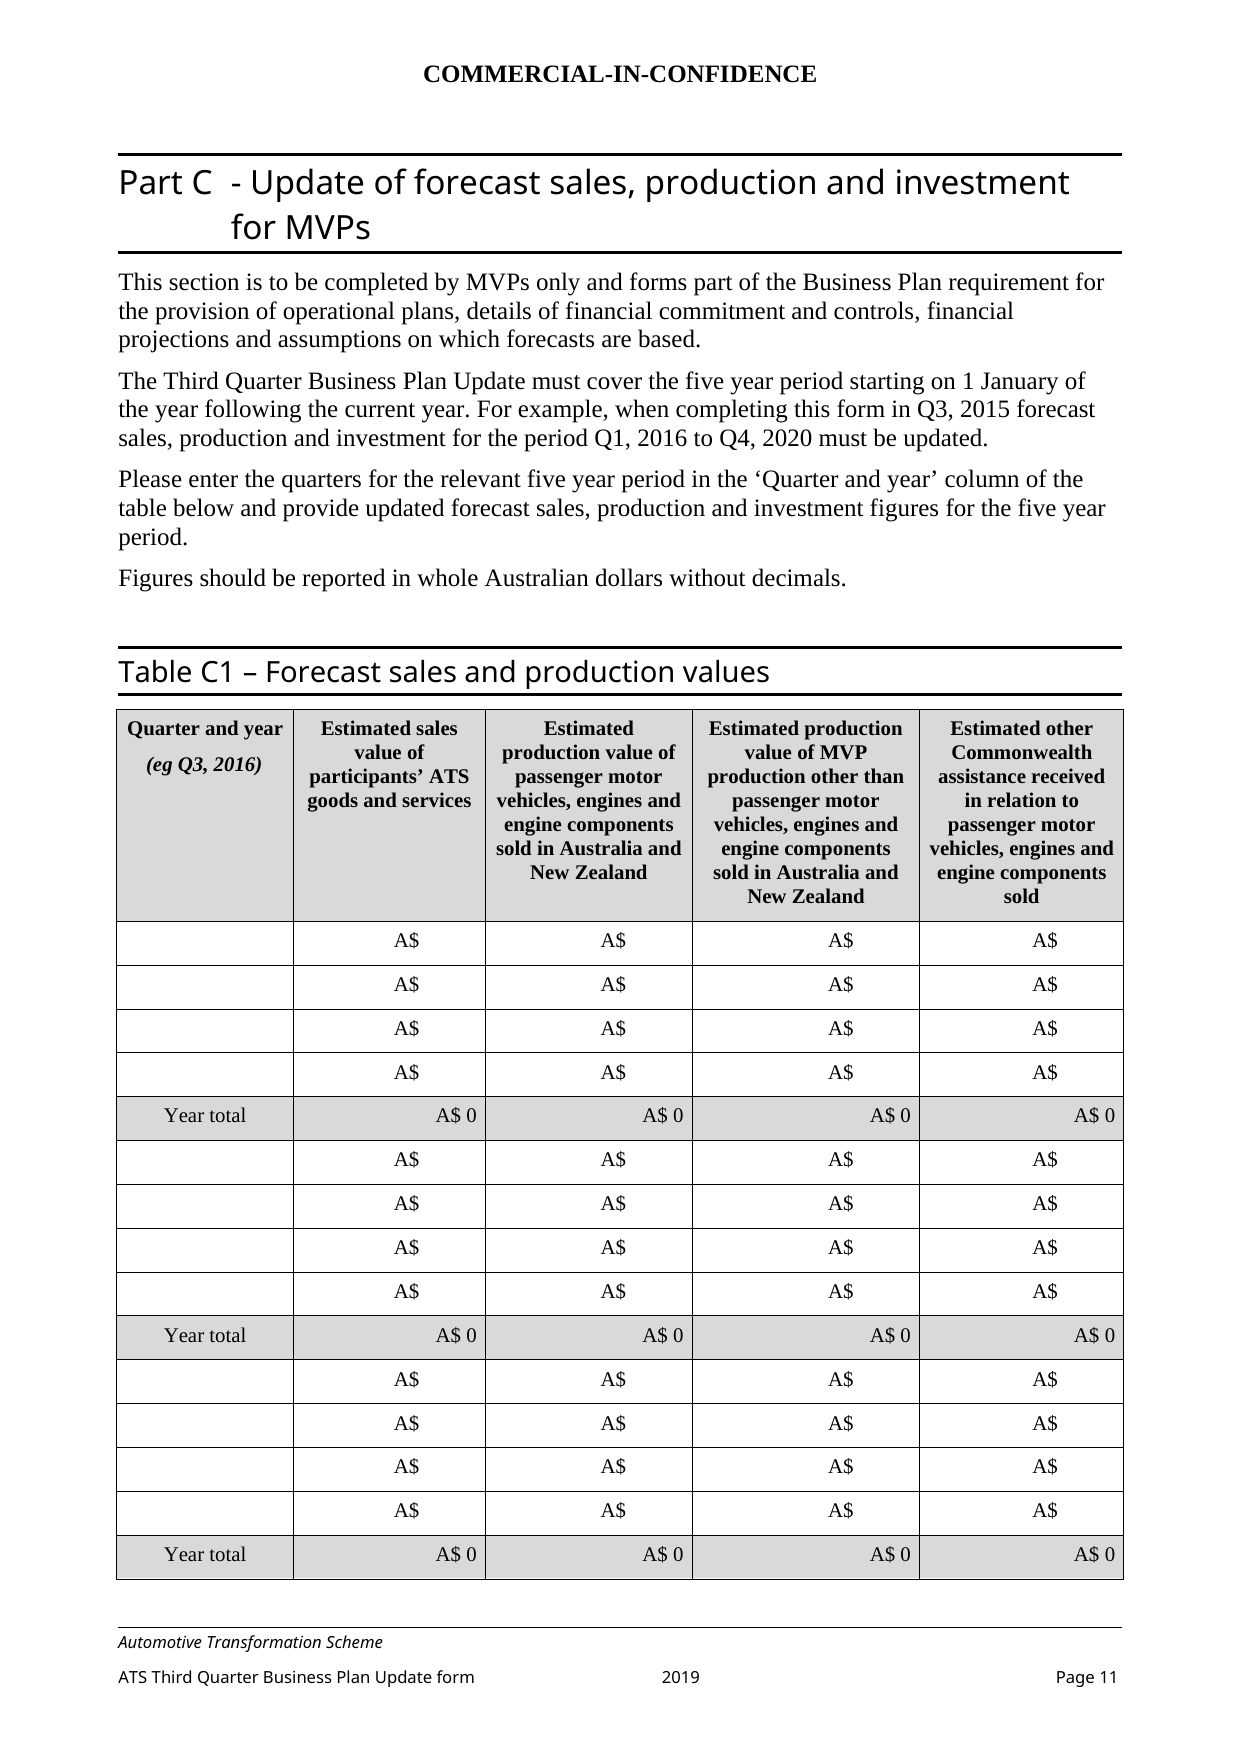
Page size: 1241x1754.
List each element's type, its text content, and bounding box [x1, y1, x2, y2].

table_cell A$ [693, 1492, 919, 1535]
table_cell [117, 1448, 293, 1491]
table_cell A$ 0 [693, 1097, 919, 1140]
table_cell A$ [920, 1492, 1123, 1535]
table_cell A$ [486, 1229, 692, 1272]
table_cell A$ [920, 1053, 1123, 1096]
table_cell A$ [486, 922, 692, 964]
table_cell [117, 1273, 293, 1315]
table_cell [117, 1053, 293, 1096]
table_header Estimated other Commonwealth assistance received in relation to passenger motor vehicles, engines and engine components sold [920, 710, 1123, 921]
text Please enter the quarters for the relevant five year period in the ‘Quarter and year’ column of the table below and provide updated forecast sales, production and investment figures for the five year period. [118, 464, 1122, 551]
table_header Estimated sales value of participants’ ATS goods and services [294, 710, 485, 921]
table_cell A$ 0 [486, 1316, 692, 1359]
table_cell A$ [693, 1448, 919, 1491]
table_cell A$ 0 [486, 1097, 692, 1140]
table_cell A$ [486, 966, 692, 1008]
table_cell A$ [920, 966, 1123, 1008]
table_cell A$ [294, 1448, 485, 1491]
table_cell A$ [920, 1141, 1123, 1184]
table_header Estimated production value of passenger motor vehicles, engines and engine components sold in Australia and New Zealand [486, 710, 692, 921]
table_cell [117, 1141, 293, 1184]
table_cell Year total [117, 1316, 293, 1359]
table_cell A$ [294, 1185, 485, 1228]
table_cell A$ [693, 1185, 919, 1228]
table_cell A$ [486, 1010, 692, 1052]
table_cell A$ [294, 1053, 485, 1096]
table_cell A$ [486, 1448, 692, 1491]
table_header Estimated production value of MVP production other than passenger motor vehicles, engines and engine components sold in Australia and New Zealand [693, 710, 919, 921]
table_cell A$ [693, 1141, 919, 1184]
table_cell [117, 1404, 293, 1447]
table_cell A$ 0 [693, 1536, 919, 1578]
table_cell A$ 0 [294, 1316, 485, 1359]
table_cell A$ [920, 1404, 1123, 1447]
subtitle Part C - Update of forecast sales, production and investment for MVPs [118, 156, 1122, 251]
text Figures should be reported in whole Australian dollars without decimals. [118, 563, 1122, 592]
table_cell [117, 1492, 293, 1535]
table_cell A$ [693, 922, 919, 964]
table_cell A$ 0 [920, 1536, 1123, 1578]
table_cell A$ [294, 966, 485, 1008]
text The Third Quarter Business Plan Update must cover the five year period starting on 1 January of the year following the current year. For example, when completing this form in Q3, 2015 forecast sales, production and investment for the period Q1, 2016 to Q4, 2020 must be updated. [118, 366, 1122, 452]
table_cell A$ [486, 1273, 692, 1315]
table_cell [117, 922, 293, 964]
table_cell A$ [486, 1185, 692, 1228]
table_cell [117, 966, 293, 1008]
table_cell A$ [294, 1404, 485, 1447]
table_cell A$ 0 [920, 1316, 1123, 1359]
table_cell Year total [117, 1097, 293, 1140]
table_cell A$ [693, 1229, 919, 1272]
table_header Quarter and year (eg Q3, 2016) [117, 710, 293, 921]
table_cell A$ [693, 1360, 919, 1403]
table_cell A$ [920, 1448, 1123, 1491]
table_cell A$ [486, 1492, 692, 1535]
table_cell A$ [920, 1010, 1123, 1052]
table_cell A$ [920, 1229, 1123, 1272]
table_cell A$ [294, 1360, 485, 1403]
table_cell A$ [294, 1141, 485, 1184]
table_cell A$ 0 [486, 1536, 692, 1578]
table_cell [117, 1229, 293, 1272]
table_cell A$ [693, 1053, 919, 1096]
table_cell Year total [117, 1536, 293, 1578]
table_cell A$ [294, 1273, 485, 1315]
table_cell [117, 1360, 293, 1403]
table_cell A$ [294, 1010, 485, 1052]
text Table C1 – Forecast sales and production values [118, 649, 1122, 693]
table_cell A$ [294, 1229, 485, 1272]
table_cell A$ 0 [920, 1097, 1123, 1140]
table_cell A$ 0 [294, 1536, 485, 1578]
table_cell A$ [920, 1273, 1123, 1315]
table_cell [117, 1010, 293, 1052]
table_cell A$ [920, 1360, 1123, 1403]
table_cell A$ [294, 922, 485, 964]
table_cell A$ [920, 922, 1123, 964]
table_cell A$ [486, 1053, 692, 1096]
table_cell A$ [486, 1360, 692, 1403]
table_cell A$ 0 [294, 1097, 485, 1140]
table_cell A$ [920, 1185, 1123, 1228]
table_cell A$ 0 [693, 1316, 919, 1359]
table_cell [117, 1185, 293, 1228]
table_cell A$ [294, 1492, 485, 1535]
table_cell A$ [486, 1404, 692, 1447]
table_cell A$ [693, 1010, 919, 1052]
table_cell A$ [693, 1273, 919, 1315]
table_cell A$ [693, 966, 919, 1008]
text This section is to be completed by MVPs only and forms part of the Business Plan requirement for the provision of operational plans, details of financial commitment and controls, financial projections and assumptions on which forecasts are based. [118, 267, 1122, 353]
table_cell A$ [693, 1404, 919, 1447]
table_cell A$ [486, 1141, 692, 1184]
